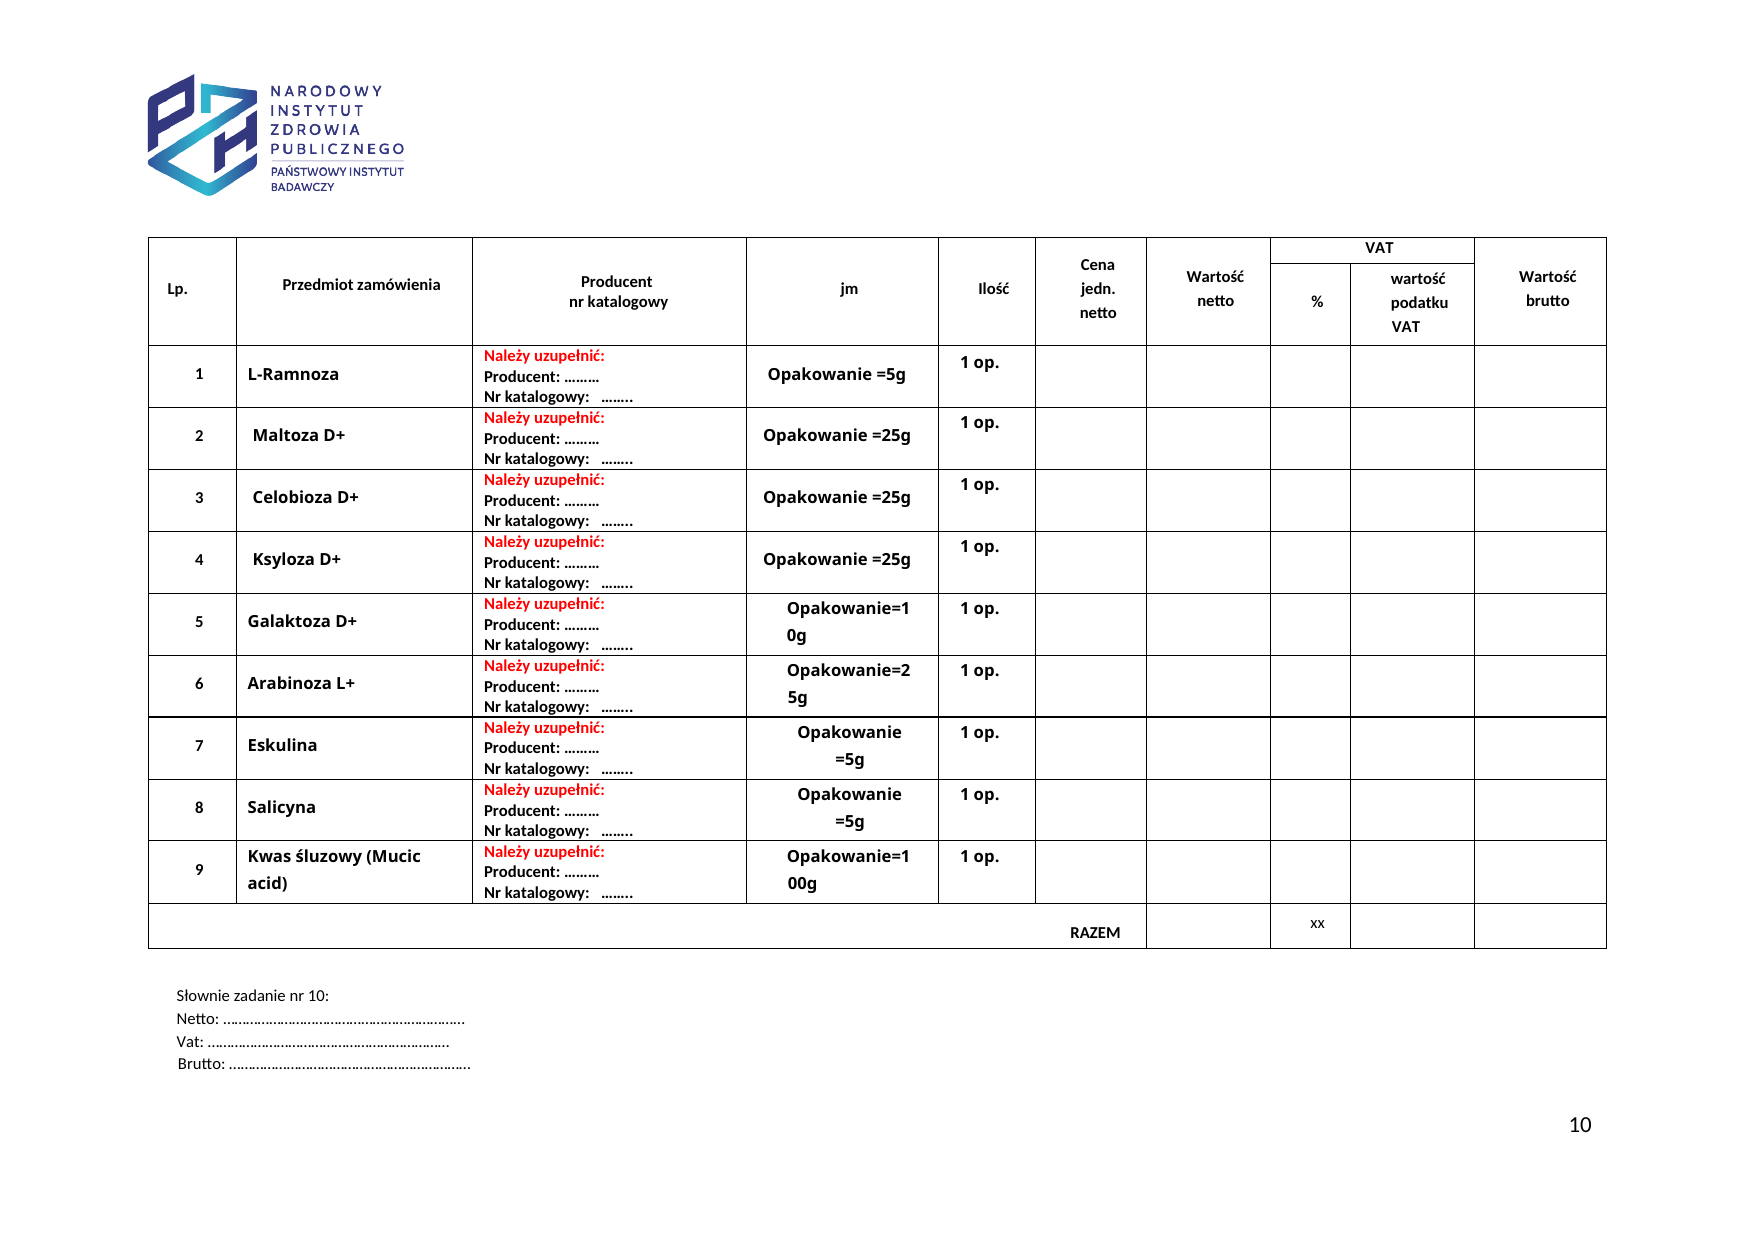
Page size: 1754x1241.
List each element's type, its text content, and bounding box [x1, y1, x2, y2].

table_cell 1 op. [939, 594, 1035, 654]
table_cell [1271, 718, 1350, 778]
table_cell [1271, 841, 1350, 902]
text Netto: ……………………………………………………… [176, 1008, 1591, 1028]
table_cell Należy uzupełnić: Producent: ……… Nr katalogowy: …….. [473, 718, 746, 778]
table_cell Opakowanie =25g [747, 408, 938, 468]
table_cell 1 op. [939, 346, 1035, 407]
table_cell RAZEM [149, 904, 1146, 947]
table_cell [1147, 532, 1270, 592]
table_cell Opakowanie=10g [747, 594, 938, 654]
table_cell 1 op. [939, 841, 1035, 902]
table_cell [1351, 594, 1474, 654]
table_cell L-Ramnoza [237, 346, 472, 407]
table_cell wartość podatku VAT [1351, 264, 1474, 344]
table_cell 8 [149, 780, 236, 840]
table_cell [1147, 346, 1270, 407]
table_cell 6 [149, 656, 236, 716]
table_cell 1 op. [939, 780, 1035, 840]
table_cell Salicyna [237, 780, 472, 840]
table_cell 5 [149, 594, 236, 654]
table_cell Należy uzupełnić: Producent: ……… Nr katalogowy: …….. [473, 408, 746, 468]
table_cell Należy uzupełnić: Producent: ……… Nr katalogowy: …….. [473, 656, 746, 716]
table_cell [1036, 594, 1146, 654]
table_cell 1 op. [939, 470, 1035, 531]
table_cell Opakowanie=100g [747, 841, 938, 902]
table_cell Należy uzupełnić: Producent: ……… Nr katalogowy: …….. [473, 532, 746, 592]
table_cell 1 [149, 346, 236, 407]
picture [147, 73, 404, 196]
table_cell xx [1271, 904, 1350, 947]
table_header Wartość netto [1147, 238, 1270, 344]
text Vat: ……………………………………………………… [176, 1031, 1591, 1051]
table_cell [1036, 532, 1146, 592]
table_cell [1351, 470, 1474, 531]
table_cell [1351, 841, 1474, 902]
table_cell [1475, 594, 1606, 654]
table_cell Celobioza D+ [237, 470, 472, 531]
table_header jm [747, 238, 938, 344]
table_cell [1475, 470, 1606, 531]
table_cell Opakowanie=25g [747, 656, 938, 716]
table_cell [1036, 780, 1146, 840]
table_cell [1036, 408, 1146, 468]
table_cell [1271, 346, 1350, 407]
table_cell [1271, 780, 1350, 840]
table_cell [1351, 532, 1474, 592]
table_cell [1271, 532, 1350, 592]
table_cell [1036, 470, 1146, 531]
table_header Cena jedn. netto [1036, 238, 1146, 344]
table_cell [1475, 532, 1606, 592]
table_cell [1147, 408, 1270, 468]
table_cell [1475, 346, 1606, 407]
table_header Producent nr katalogowy [473, 238, 746, 344]
table_cell [1271, 408, 1350, 468]
table_cell Ksyloza D+ [237, 532, 472, 592]
table_cell 2 [149, 408, 236, 468]
table_cell [1147, 780, 1270, 840]
table_cell [1475, 718, 1606, 778]
table_cell [1475, 841, 1606, 902]
text Brutto: ……………………………………………………… [148, 1054, 1606, 1074]
table_cell [1475, 656, 1606, 716]
table_cell Kwas śluzowy (Mucic acid) [237, 841, 472, 902]
table_cell 4 [149, 532, 236, 592]
table_cell [1036, 718, 1146, 778]
table_cell Opakowanie =25g [747, 470, 938, 531]
table_cell Maltoza D+ [237, 408, 472, 468]
table_cell 1 op. [939, 532, 1035, 592]
table_cell Należy uzupełnić: Producent: ……… Nr katalogowy: …….. [473, 780, 746, 840]
table_cell [1475, 408, 1606, 468]
table_cell 1 op. [939, 656, 1035, 716]
table_cell Opakowanie =5g [747, 346, 938, 407]
table_cell [1147, 594, 1270, 654]
table_cell [1147, 718, 1270, 778]
table_cell 9 [149, 841, 236, 902]
table_cell [1147, 904, 1270, 947]
table_cell [1271, 594, 1350, 654]
table_cell [1036, 656, 1146, 716]
table_cell Arabinoza L+ [237, 656, 472, 716]
table_cell [1351, 408, 1474, 468]
table_cell Galaktoza D+ [237, 594, 472, 654]
table_header Przedmiot zamówienia [237, 238, 472, 344]
table_cell [1475, 904, 1606, 947]
table_cell [1351, 656, 1474, 716]
table_header Lp. [149, 238, 236, 344]
table_cell 1 op. [939, 408, 1035, 468]
table_cell Opakowanie =25g [747, 532, 938, 592]
table_cell [1036, 841, 1146, 902]
table_cell 3 [149, 470, 236, 531]
text Słownie zadanie nr 10: [176, 986, 1591, 1006]
table_cell % [1271, 264, 1350, 344]
table_cell [1351, 780, 1474, 840]
table_cell Należy uzupełnić: Producent: ……… Nr katalogowy: …….. [473, 594, 746, 654]
table_cell Opakowanie =5g [747, 718, 938, 778]
table_cell 1 op. [939, 718, 1035, 778]
table_cell Należy uzupełnić: Producent: ……… Nr katalogowy: …….. [473, 841, 746, 902]
table_cell [1147, 470, 1270, 531]
table_cell 7 [149, 718, 236, 778]
table_header Ilość [939, 238, 1035, 344]
table_cell [1147, 656, 1270, 716]
table_cell [1036, 346, 1146, 407]
table_cell Należy uzupełnić: Producent: ……… Nr katalogowy: …….. [473, 346, 746, 407]
table_cell [1351, 718, 1474, 778]
table_cell [1147, 841, 1270, 902]
table_cell [1271, 656, 1350, 716]
table_header Wartość brutto [1475, 238, 1606, 344]
table_cell [1351, 904, 1474, 947]
table_cell Należy uzupełnić: Producent: ……… Nr katalogowy: …….. [473, 470, 746, 531]
table_cell [1271, 470, 1350, 531]
table_header VAT [1271, 238, 1474, 263]
table_cell [1475, 780, 1606, 840]
table_cell [1351, 346, 1474, 407]
table_cell Opakowanie =5g [747, 780, 938, 840]
table_cell Eskulina [237, 718, 472, 778]
